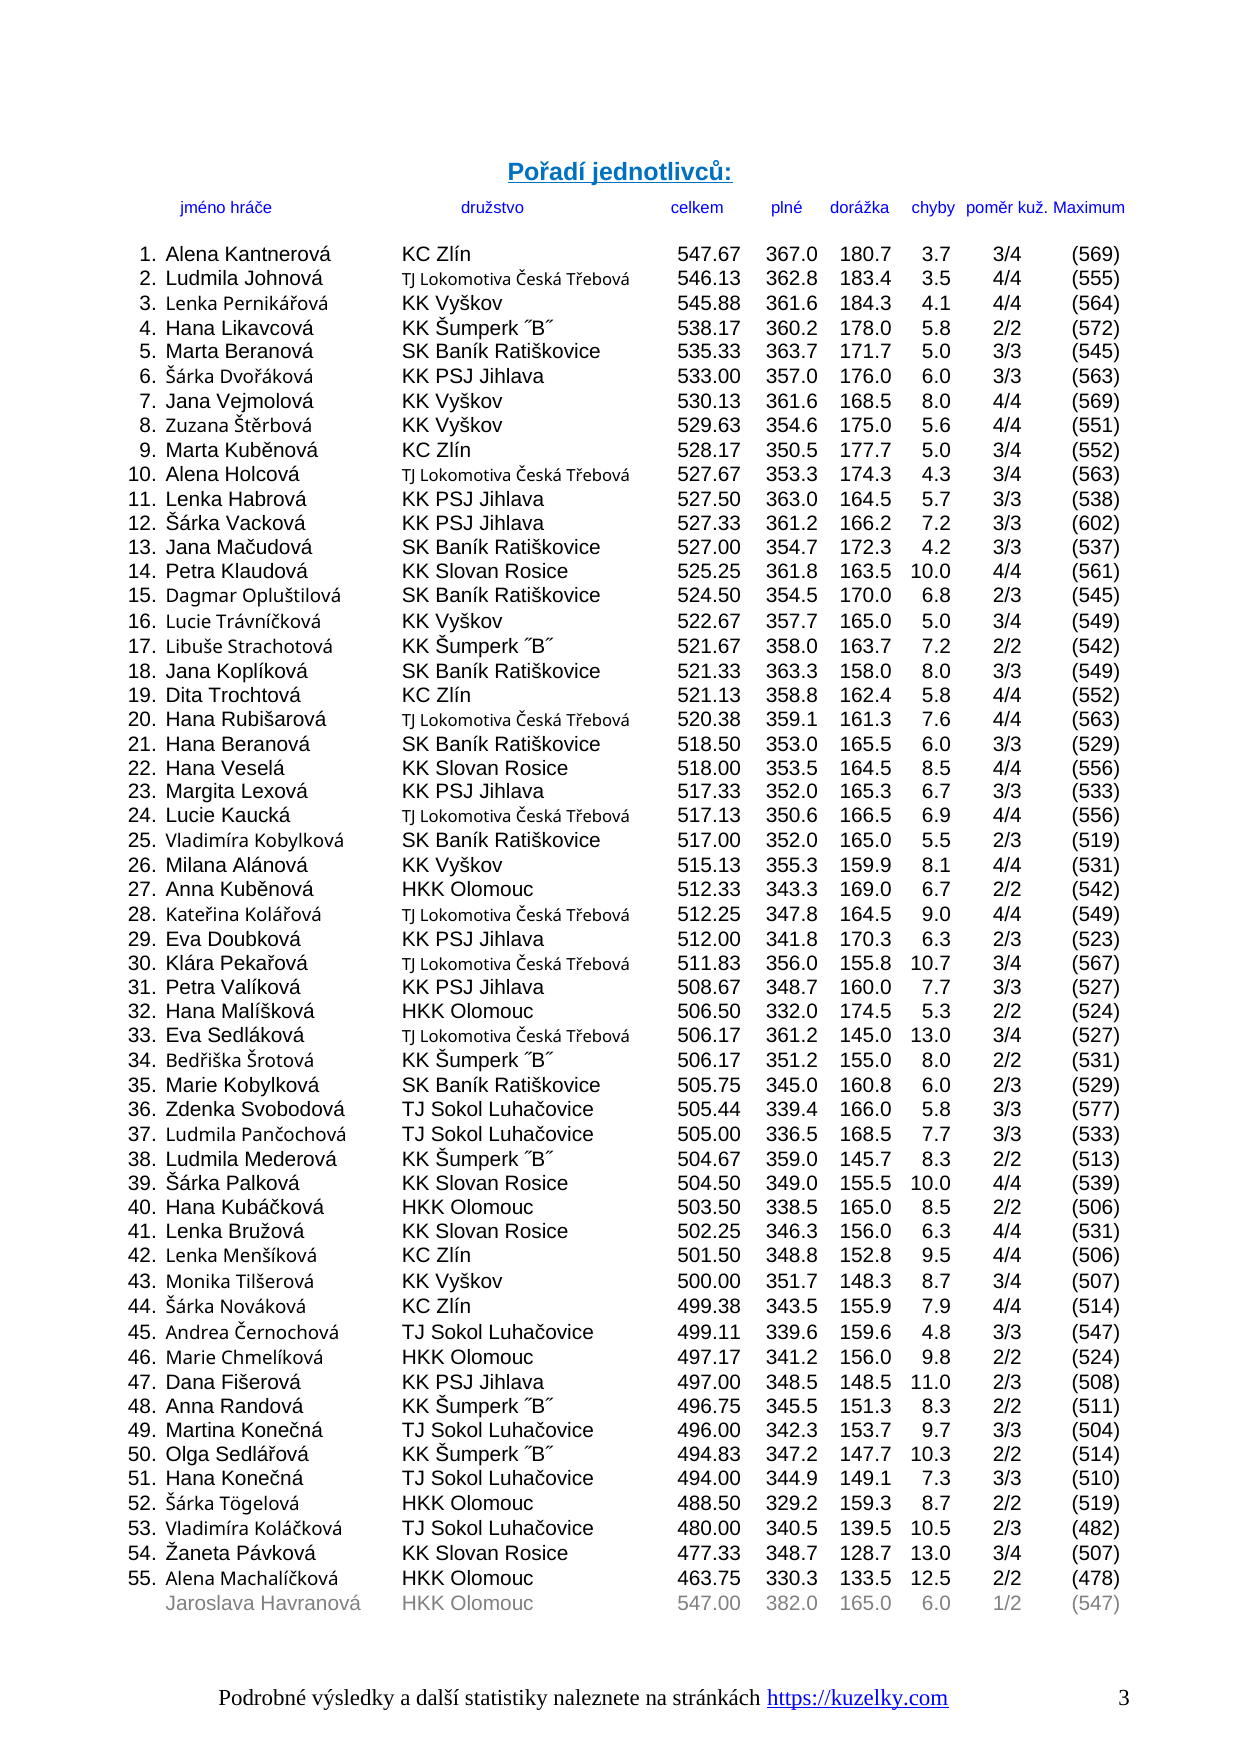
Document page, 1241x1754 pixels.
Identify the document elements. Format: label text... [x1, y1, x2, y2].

text 14. Petra Klaudová KK Slovan Rosice 525.25 361.8 163.5 10.0 4/4 (561) [106, 558, 1134, 582]
text 17. Libuše Strachotová KK Šumperk ˝B˝ 521.67 358.0 163.7 7.2 2/2 (542) [106, 633, 1134, 659]
text 5. Marta Beranová SK Baník Ratiškovice 535.33 363.7 171.7 5.0 3/3 (545) [106, 339, 1134, 363]
text 25. Vladimíra Kobylková SK Baník Ratiškovice 517.00 352.0 165.0 5.5 2/3 (519) [106, 828, 1134, 853]
text 26. Milana Alánová KK Vyškov 515.13 355.3 159.9 8.1 4/4 (531) [106, 853, 1134, 877]
text Pořadí jednotlivců: [94, 157, 1145, 186]
text 2. Ludmila Johnová TJ Lokomotiva Česká Třebová 546.13 362.8 183.4 3.5 4/4 (555) [106, 265, 1134, 290]
text 16. Lucie Trávníčková KK Vyškov 522.67 357.7 165.0 5.0 3/4 (549) [106, 608, 1134, 633]
text jméno hráče družstvo celkem plné dorážka chyby poměr kuž. Maximum [106, 198, 1134, 217]
text 1. Alena Kantnerová KC Zlín 547.67 367.0 180.7 3.7 3/4 (569) [106, 241, 1134, 265]
text 40. Hana Kubáčková HKK Olomouc 503.50 338.5 165.0 8.5 2/2 (506) [106, 1194, 1134, 1218]
text 44. Šárka Nováková KC Zlín 499.38 343.5 155.9 7.9 4/4 (514) [106, 1293, 1134, 1319]
text 27. Anna Kuběnová HKK Olomouc 512.33 343.3 169.0 6.7 2/2 (542) [106, 877, 1134, 901]
text 47. Dana Fišerová KK PSJ Jihlava 497.00 348.5 148.5 11.0 2/3 (508) [106, 1370, 1134, 1394]
text 52. Šárka Tögelová HKK Olomouc 488.50 329.2 159.3 8.7 2/2 (519) [106, 1490, 1134, 1515]
text 20. Hana Rubišarová TJ Lokomotiva Česká Třebová 520.38 359.1 161.3 7.6 4/4 (563) [106, 707, 1134, 731]
text 9. Marta Kuběnová KC Zlín 528.17 350.5 177.7 5.0 3/4 (552) [106, 438, 1134, 462]
text 38. Ludmila Mederová KK Šumperk ˝B˝ 504.67 359.0 145.7 8.3 2/2 (513) [106, 1147, 1134, 1171]
text 4. Hana Likavcová KK Šumperk ˝B˝ 538.17 360.2 178.0 5.8 2/2 (572) [106, 315, 1134, 339]
text 8. Zuzana Štěrbová KK Vyškov 529.63 354.6 175.0 5.6 4/4 (551) [106, 413, 1134, 438]
text 35. Marie Kobylková SK Baník Ratiškovice 505.75 345.0 160.8 6.0 2/3 (529) [106, 1073, 1134, 1097]
text 13. Jana Mačudová SK Baník Ratiškovice 527.00 354.7 172.3 4.2 3/3 (537) [106, 534, 1134, 558]
text 10. Alena Holcová TJ Lokomotiva Česká Třebová 527.67 353.3 174.3 4.3 3/4 (563) [106, 462, 1134, 487]
text 21. Hana Beranová SK Baník Ratiškovice 518.50 353.0 165.5 6.0 3/3 (529) [106, 731, 1134, 755]
text 31. Petra Valíková KK PSJ Jihlava 508.67 348.7 160.0 7.7 3/3 (527) [106, 975, 1134, 999]
text 36. Zdenka Svobodová TJ Sokol Luhačovice 505.44 339.4 166.0 5.8 3/3 (577) [106, 1097, 1134, 1121]
text 53. Vladimíra Koláčková TJ Sokol Luhačovice 480.00 340.5 139.5 10.5 2/3 (482) [106, 1515, 1134, 1541]
text 18. Jana Koplíková SK Baník Ratiškovice 521.33 363.3 158.0 8.0 3/3 (549) [106, 659, 1134, 683]
text 24. Lucie Kaucká TJ Lokomotiva Česká Třebová 517.13 350.6 166.5 6.9 4/4 (556) [106, 803, 1134, 828]
text 39. Šárka Palková KK Slovan Rosice 504.50 349.0 155.5 10.0 4/4 (539) [106, 1171, 1134, 1194]
text Jaroslava Havranová HKK Olomouc 547.00 382.0 165.0 6.0 1/2 (547) [106, 1590, 1134, 1614]
text 50. Olga Sedlářová KK Šumperk ˝B˝ 494.83 347.2 147.7 10.3 2/2 (514) [106, 1442, 1134, 1466]
text 19. Dita Trochtová KC Zlín 521.13 358.8 162.4 5.8 4/4 (552) [106, 683, 1134, 707]
text 28. Kateřina Kolářová TJ Lokomotiva Česká Třebová 512.25 347.8 164.5 9.0 4/4 (549) [106, 901, 1134, 927]
text 7. Jana Vejmolová KK Vyškov 530.13 361.6 168.5 8.0 4/4 (569) [106, 389, 1134, 413]
text 32. Hana Malíšková HKK Olomouc 506.50 332.0 174.5 5.3 2/2 (524) [106, 999, 1134, 1023]
text 22. Hana Veselá KK Slovan Rosice 518.00 353.5 164.5 8.5 4/4 (556) [106, 755, 1134, 779]
text 41. Lenka Bružová KK Slovan Rosice 502.25 346.3 156.0 6.3 4/4 (531) [106, 1218, 1134, 1242]
text 55. Alena Machalíčková HKK Olomouc 463.75 330.3 133.5 12.5 2/2 (478) [106, 1565, 1134, 1590]
text 45. Andrea Černochová TJ Sokol Luhačovice 499.11 339.6 159.6 4.8 3/3 (547) [106, 1319, 1134, 1344]
text 3. Lenka Pernikářová KK Vyškov 545.88 361.6 184.3 4.1 4/4 (564) [106, 290, 1134, 315]
text 51. Hana Konečná TJ Sokol Luhačovice 494.00 344.9 149.1 7.3 3/3 (510) [106, 1466, 1134, 1490]
text 30. Klára Pekařová TJ Lokomotiva Česká Třebová 511.83 356.0 155.8 10.7 3/4 (567) [106, 951, 1134, 975]
text 15. Dagmar Opluštilová SK Baník Ratiškovice 524.50 354.5 170.0 6.8 2/3 (545) [106, 582, 1134, 608]
text 42. Lenka Menšíková KC Zlín 501.50 348.8 152.8 9.5 4/4 (506) [106, 1242, 1134, 1268]
text 54. Žaneta Pávková KK Slovan Rosice 477.33 348.7 128.7 13.0 3/4 (507) [106, 1541, 1134, 1565]
text 29. Eva Doubková KK PSJ Jihlava 512.00 341.8 170.3 6.3 2/3 (523) [106, 927, 1134, 951]
text 48. Anna Randová KK Šumperk ˝B˝ 496.75 345.5 151.3 8.3 2/2 (511) [106, 1394, 1134, 1418]
text 49. Martina Konečná TJ Sokol Luhačovice 496.00 342.3 153.7 9.7 3/3 (504) [106, 1418, 1134, 1442]
text 46. Marie Chmelíková HKK Olomouc 497.17 341.2 156.0 9.8 2/2 (524) [106, 1344, 1134, 1370]
text 34. Bedřiška Šrotová KK Šumperk ˝B˝ 506.17 351.2 155.0 8.0 2/2 (531) [106, 1048, 1134, 1073]
text 6. Šárka Dvořáková KK PSJ Jihlava 533.00 357.0 176.0 6.0 3/3 (563) [106, 363, 1134, 389]
text 23. Margita Lexová KK PSJ Jihlava 517.33 352.0 165.3 6.7 3/3 (533) [106, 779, 1134, 803]
text 33. Eva Sedláková TJ Lokomotiva Česká Třebová 506.17 361.2 145.0 13.0 3/4 (527) [106, 1023, 1134, 1048]
text 11. Lenka Habrová KK PSJ Jihlava 527.50 363.0 164.5 5.7 3/3 (538) [106, 487, 1134, 511]
text 37. Ludmila Pančochová TJ Sokol Luhačovice 505.00 336.5 168.5 7.7 3/3 (533) [106, 1121, 1134, 1147]
text 12. Šárka Vacková KK PSJ Jihlava 527.33 361.2 166.2 7.2 3/3 (602) [106, 511, 1134, 534]
text 43. Monika Tilšerová KK Vyškov 500.00 351.7 148.3 8.7 3/4 (507) [106, 1268, 1134, 1293]
